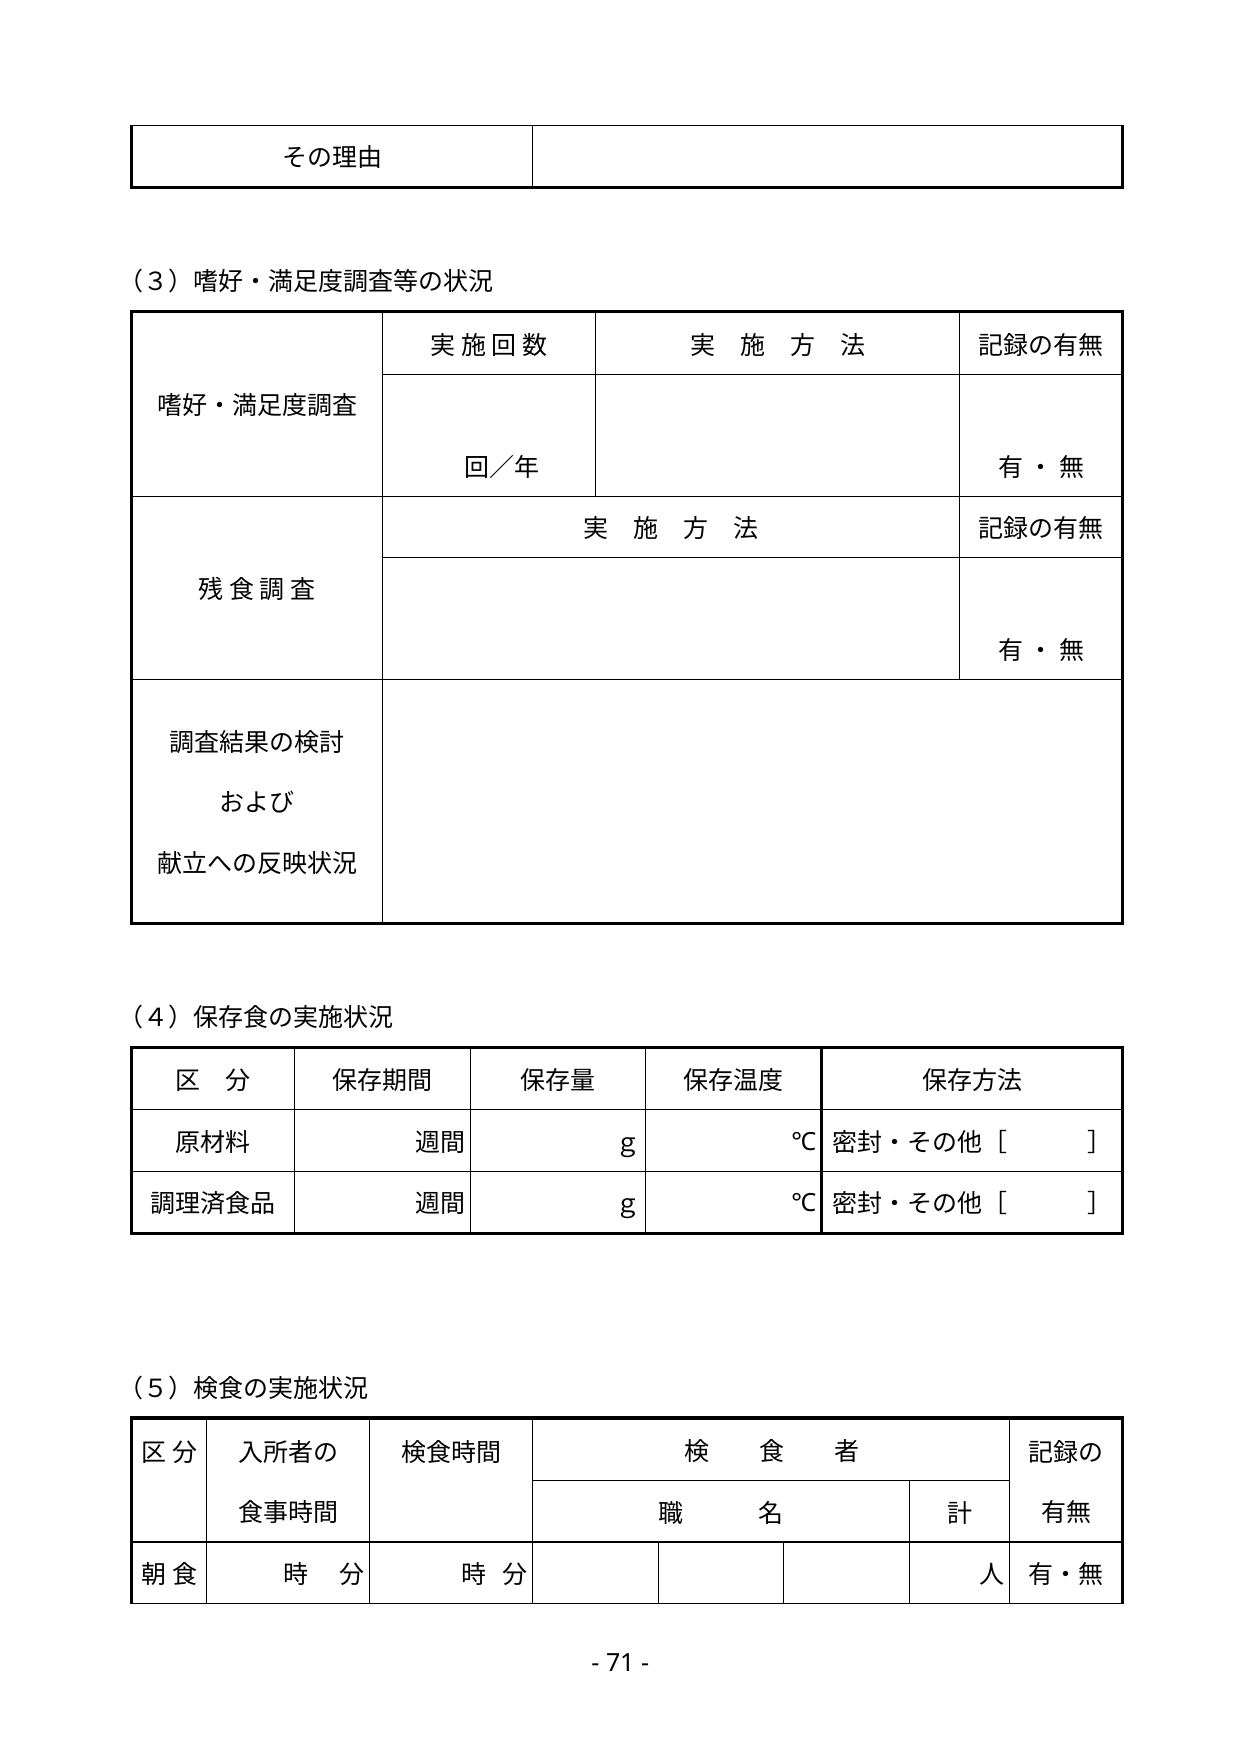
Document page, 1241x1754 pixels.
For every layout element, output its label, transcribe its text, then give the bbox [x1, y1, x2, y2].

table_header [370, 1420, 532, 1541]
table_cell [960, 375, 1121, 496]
text （５）検食の実施状況 [118, 1356, 1122, 1416]
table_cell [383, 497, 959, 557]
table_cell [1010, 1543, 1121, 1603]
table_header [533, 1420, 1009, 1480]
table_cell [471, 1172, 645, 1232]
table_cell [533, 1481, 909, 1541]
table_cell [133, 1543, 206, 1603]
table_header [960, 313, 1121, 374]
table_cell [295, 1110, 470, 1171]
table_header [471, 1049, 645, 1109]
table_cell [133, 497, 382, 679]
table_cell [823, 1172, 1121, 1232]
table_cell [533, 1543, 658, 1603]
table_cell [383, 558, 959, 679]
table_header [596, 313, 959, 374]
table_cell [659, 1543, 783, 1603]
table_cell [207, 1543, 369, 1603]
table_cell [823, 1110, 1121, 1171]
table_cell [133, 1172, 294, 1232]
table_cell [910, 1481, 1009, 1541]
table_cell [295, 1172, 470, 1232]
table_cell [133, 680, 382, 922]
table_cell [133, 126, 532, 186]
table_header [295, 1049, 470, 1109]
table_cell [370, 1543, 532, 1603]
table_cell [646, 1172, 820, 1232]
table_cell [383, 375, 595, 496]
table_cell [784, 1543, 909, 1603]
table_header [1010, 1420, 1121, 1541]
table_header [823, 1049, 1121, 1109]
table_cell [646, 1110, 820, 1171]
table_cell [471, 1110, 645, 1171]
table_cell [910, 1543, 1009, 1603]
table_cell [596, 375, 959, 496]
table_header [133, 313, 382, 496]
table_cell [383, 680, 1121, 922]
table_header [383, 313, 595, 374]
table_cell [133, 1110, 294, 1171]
text （３）嗜好・満足度調査等の状況 [118, 250, 1122, 310]
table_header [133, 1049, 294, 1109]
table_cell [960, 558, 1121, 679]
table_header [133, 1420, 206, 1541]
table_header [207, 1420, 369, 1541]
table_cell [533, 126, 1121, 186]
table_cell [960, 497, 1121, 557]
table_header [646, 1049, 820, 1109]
text （４）保存食の実施状況 [118, 985, 1122, 1046]
